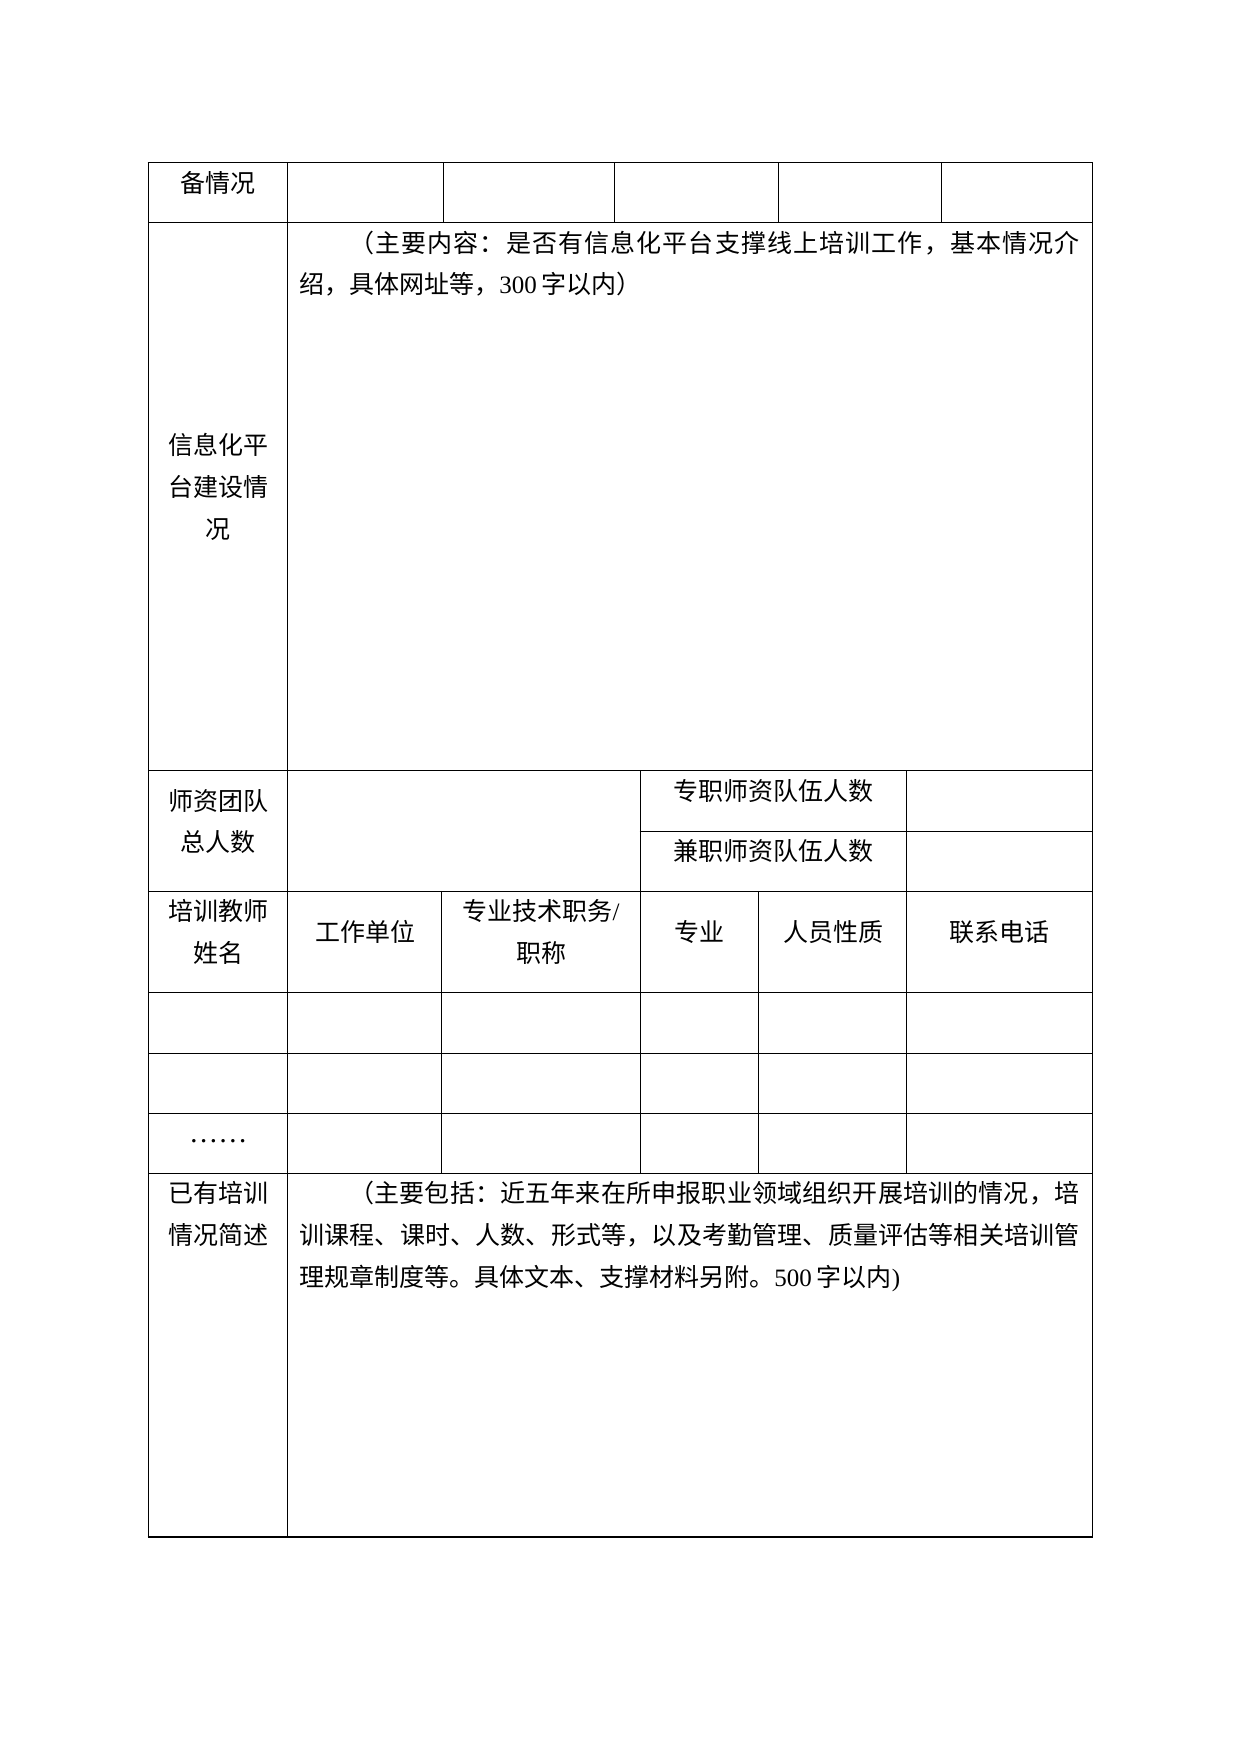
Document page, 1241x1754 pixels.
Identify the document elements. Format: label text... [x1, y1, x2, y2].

table_cell [149, 1054, 287, 1113]
table_cell [288, 771, 640, 891]
table_cell [759, 1054, 906, 1113]
table_cell [288, 163, 443, 222]
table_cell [288, 1174, 1092, 1536]
table_cell 信息化平台建设情况 [149, 223, 287, 770]
table_cell 专业 [641, 892, 758, 992]
table_cell [759, 993, 906, 1052]
table_cell [442, 1054, 640, 1113]
table_cell [641, 1054, 758, 1113]
table_cell [288, 993, 441, 1052]
table_cell [288, 1054, 441, 1113]
table_cell [442, 1114, 640, 1173]
table_cell [907, 993, 1092, 1052]
table_cell [641, 993, 758, 1052]
table_cell 联系电话 [907, 892, 1092, 992]
table_cell [442, 993, 640, 1052]
table_cell [641, 1114, 758, 1173]
table_cell [942, 163, 1092, 222]
table_cell [779, 163, 941, 222]
table_cell [907, 1054, 1092, 1113]
table_cell 专业技术职务/职称 [442, 892, 640, 992]
table_cell [907, 1114, 1092, 1173]
table_cell 工作单位 [288, 892, 441, 992]
table_cell 人员性质 [759, 892, 906, 992]
table_cell 师资团队总人数 [149, 771, 287, 891]
table_cell 已有培训情况简述 [149, 1174, 287, 1536]
table_cell 专职师资队伍人数 [641, 771, 906, 831]
table_cell [149, 993, 287, 1052]
table_cell [444, 163, 614, 222]
table_cell 兼职师资队伍人数 [641, 832, 906, 891]
table_cell [759, 1114, 906, 1173]
table_cell 自有场地及设施设备情况 [149, 163, 287, 222]
table_cell …… [149, 1114, 287, 1173]
table_cell 培训教师姓名 [149, 892, 287, 992]
table_cell [907, 771, 1092, 831]
table_cell [615, 163, 778, 222]
table_cell （主要内容：是否有信息化平台支撑线上培训工作，基本情况介绍，具体网址等，300字以内） [288, 223, 1092, 770]
table_cell [288, 1114, 441, 1173]
table_cell [907, 832, 1092, 891]
